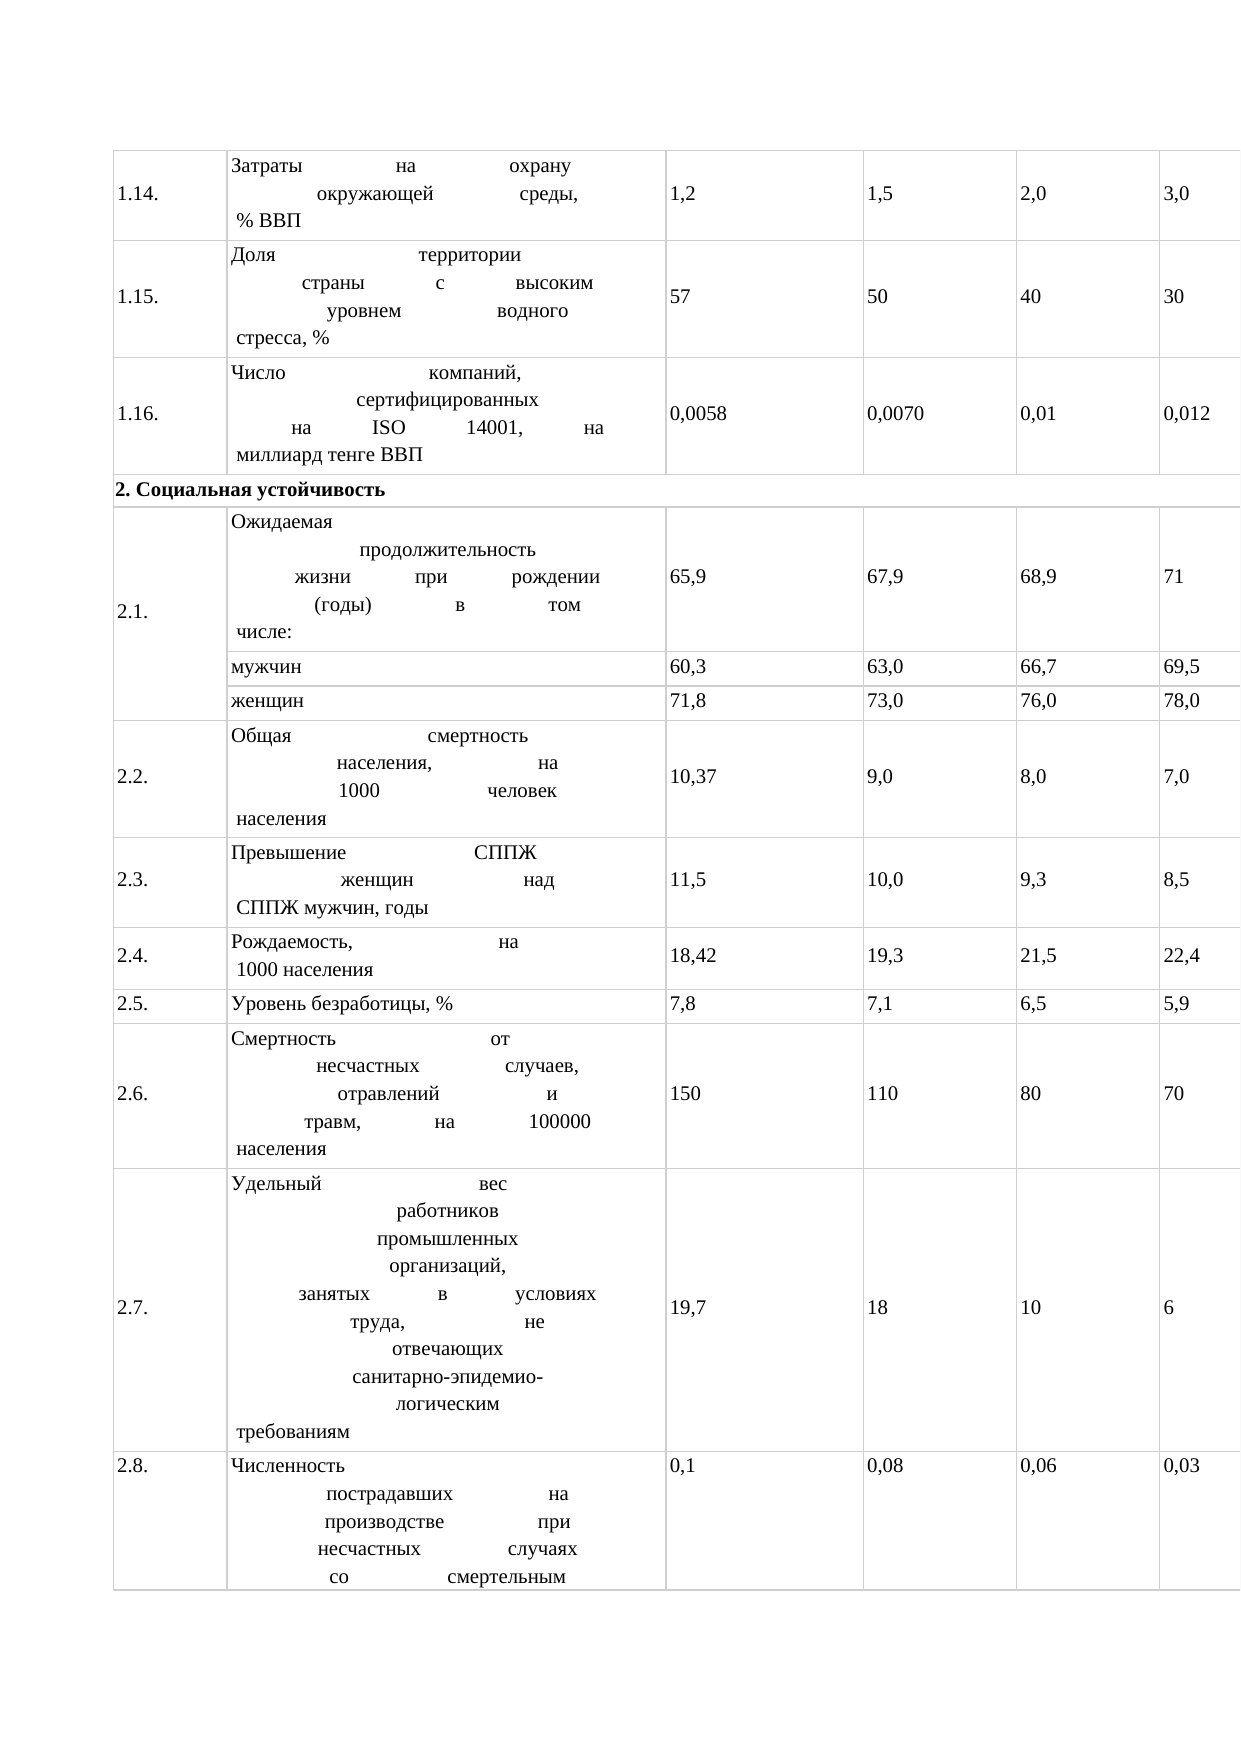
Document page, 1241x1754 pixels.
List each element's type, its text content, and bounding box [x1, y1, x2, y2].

table_cell 71 [1160, 508, 1240, 651]
table_cell 8,5 [1160, 838, 1240, 927]
table_cell 9,0 [864, 721, 1016, 837]
table_cell 7,8 [667, 990, 863, 1023]
table_cell 22,4 [1160, 928, 1240, 988]
table_cell 1,5 [864, 151, 1016, 239]
table_cell 110 [864, 1024, 1016, 1168]
table_cell 0,08 [864, 1452, 1016, 1589]
table_cell 7,1 [864, 990, 1016, 1023]
table_cell 11,5 [667, 838, 863, 927]
table_cell 73,0 [864, 687, 1016, 720]
table_cell Смертность от несчастных случаев, отравлений и травм, на 100000 населения [228, 1024, 665, 1168]
table_cell Превышение СППЖ женщин над СППЖ мужчин, годы [228, 838, 665, 927]
table_cell Число компаний, сертифицированных на ISO 14001, на миллиард тенге ВВП [228, 358, 665, 474]
table_cell 2.5. [114, 990, 226, 1023]
table_cell Рождаемость, на 1000 населения [228, 928, 665, 988]
table_cell 0,0058 [667, 358, 863, 474]
table_cell 2. Социальная устойчивость [114, 475, 1240, 506]
table_cell 6 [1160, 1169, 1240, 1451]
table_cell 3,0 [1160, 151, 1240, 239]
table_cell 69,5 [1160, 652, 1240, 685]
table_cell 2.1. [114, 508, 226, 720]
table_cell 1.15. [114, 241, 226, 357]
table_cell 66,7 [1017, 652, 1159, 685]
table_cell 2.8. [114, 1452, 226, 1589]
table_cell Общая смертность населения, на 1000 человек населения [228, 721, 665, 837]
table_cell 0,1 [667, 1452, 863, 1589]
table_cell 76,0 [1017, 687, 1159, 720]
table_cell Удельный вес работников промышленных организаций, занятых в условиях труда, не отвечающих санитарно-эпидемио- логическим требованиям [228, 1169, 665, 1451]
table_cell 40 [1017, 241, 1159, 357]
table_cell 8,0 [1017, 721, 1159, 837]
table_cell 65,9 [667, 508, 863, 651]
table_cell 78,0 [1160, 687, 1240, 720]
table_cell 70 [1160, 1024, 1240, 1168]
table_cell 18 [864, 1169, 1016, 1451]
table_cell 10,0 [864, 838, 1016, 927]
table_cell 2,0 [1017, 151, 1159, 239]
table_cell 7,0 [1160, 721, 1240, 837]
table_cell 63,0 [864, 652, 1016, 685]
table_cell Уровень безработицы, % [228, 990, 665, 1023]
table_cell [228, 1452, 665, 1589]
table_cell 1,2 [667, 151, 863, 239]
table_cell 2.6. [114, 1024, 226, 1168]
table_cell 2.4. [114, 928, 226, 988]
table_cell 0,012 [1160, 358, 1240, 474]
table_cell 2.2. [114, 721, 226, 837]
table_cell 5,9 [1160, 990, 1240, 1023]
table_cell 9,3 [1017, 838, 1159, 927]
table_cell 0,06 [1017, 1452, 1159, 1589]
table_cell 21,5 [1017, 928, 1159, 988]
table_cell женщин [228, 687, 665, 720]
table_cell 19,7 [667, 1169, 863, 1451]
table_cell 2.3. [114, 838, 226, 927]
table_cell 68,9 [1017, 508, 1159, 651]
table_cell 50 [864, 241, 1016, 357]
table_cell 10 [1017, 1169, 1159, 1451]
table_cell 80 [1017, 1024, 1159, 1168]
table_cell 0,01 [1017, 358, 1159, 474]
table_cell 150 [667, 1024, 863, 1168]
table_cell 1.16. [114, 358, 226, 474]
table_cell 0,03 [1160, 1452, 1240, 1589]
table_cell 19,3 [864, 928, 1016, 988]
table_cell 60,3 [667, 652, 863, 685]
table_cell 30 [1160, 241, 1240, 357]
table_cell 71,8 [667, 687, 863, 720]
table_cell Ожидаемая продолжительность жизни при рождении (годы) в том числе: [228, 508, 665, 651]
table_cell 57 [667, 241, 863, 357]
table_cell Затраты на охрану окружающей среды, % ВВП [228, 151, 665, 239]
table_cell 1.14. [114, 151, 226, 239]
table_cell Доля территории страны с высоким уровнем водного стресса, % [228, 241, 665, 357]
table_cell 10,37 [667, 721, 863, 837]
table_cell 67,9 [864, 508, 1016, 651]
table_cell 2.7. [114, 1169, 226, 1451]
table_cell 6,5 [1017, 990, 1159, 1023]
table_cell мужчин [228, 652, 665, 685]
table_cell 18,42 [667, 928, 863, 988]
table_cell 0,0070 [864, 358, 1016, 474]
